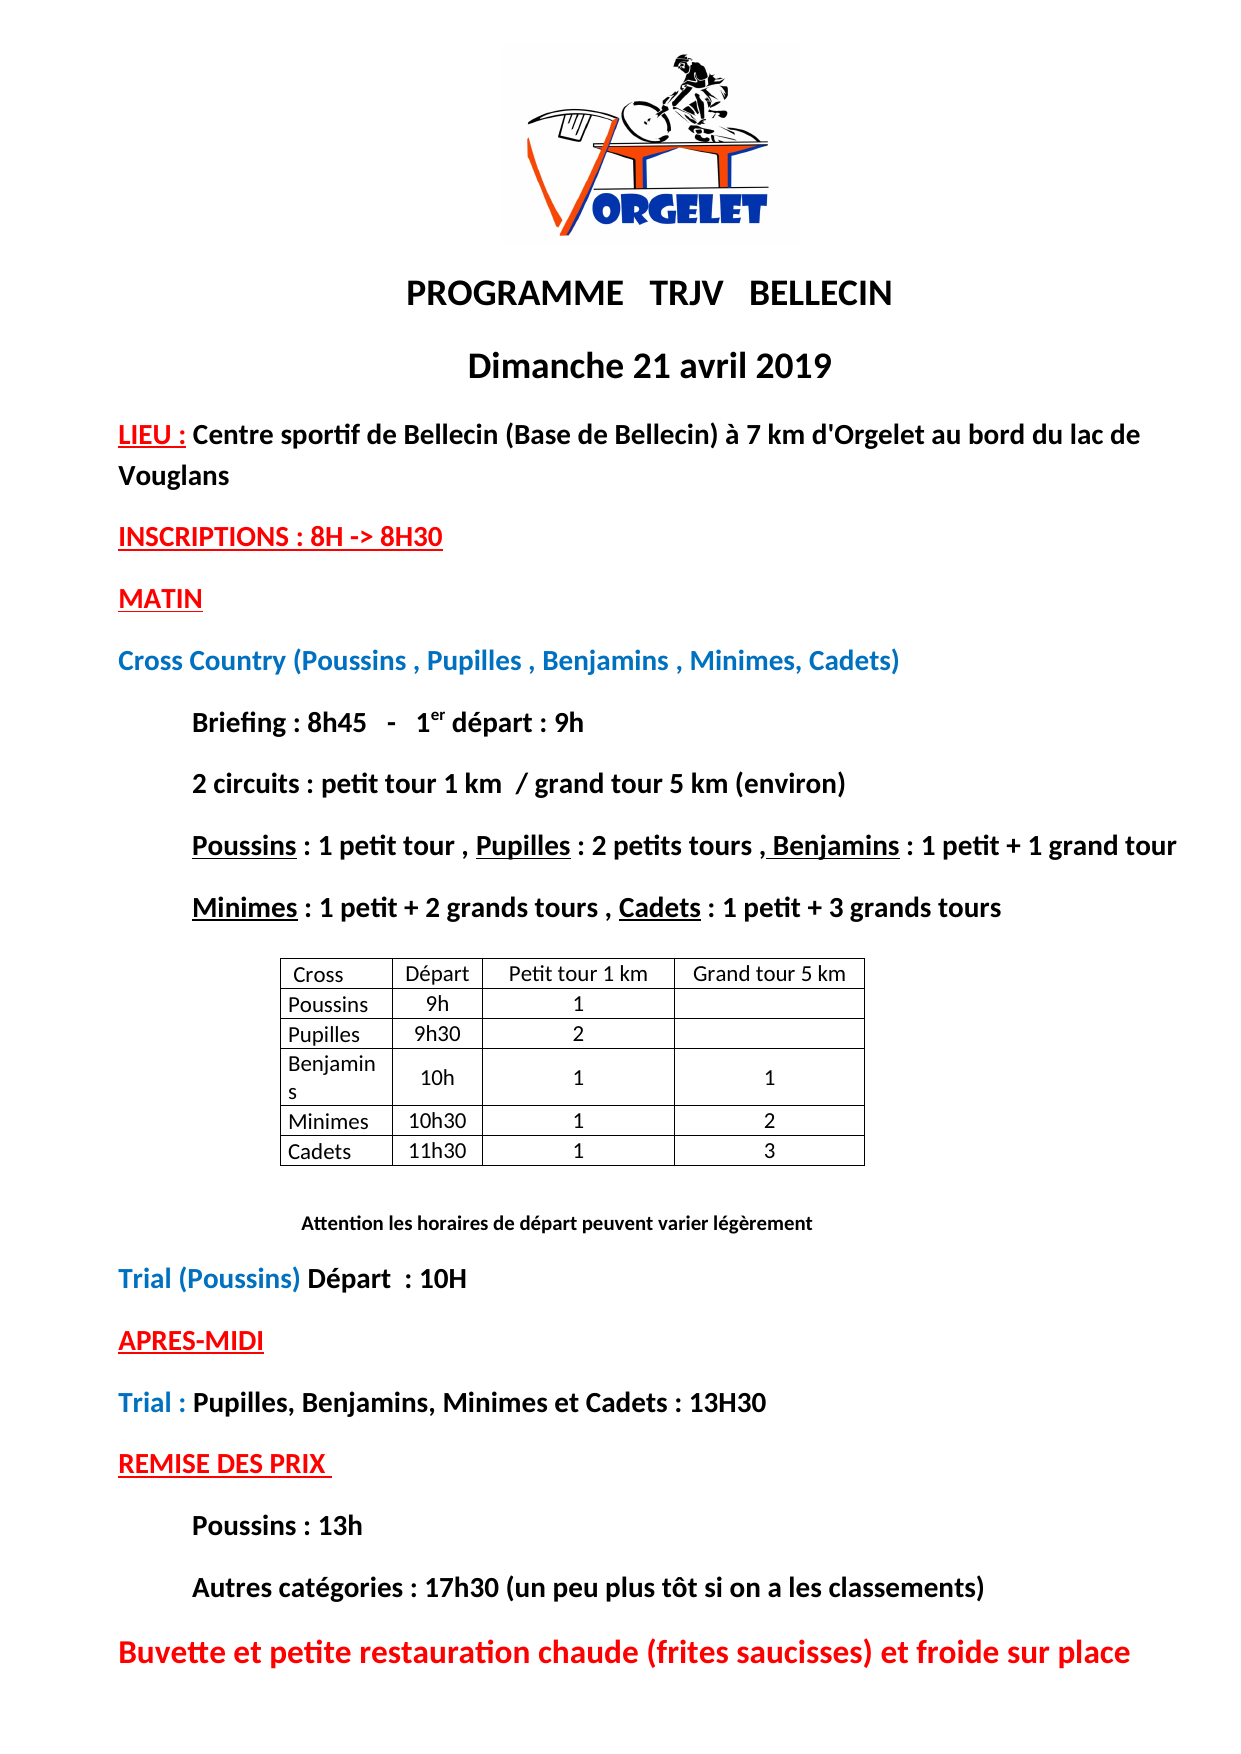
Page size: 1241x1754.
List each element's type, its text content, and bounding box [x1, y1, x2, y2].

text Trial : Pupilles, Benjamins, Minimes et Cadets : 13H30 [118, 1384, 1181, 1419]
text APRES-MIDI [118, 1322, 1181, 1358]
table_cell 10h [393, 1049, 482, 1105]
table_cell Benjamins [281, 1049, 392, 1105]
table_cell Cadets [281, 1136, 392, 1165]
table_cell 3 [675, 1136, 864, 1165]
table_cell Pupilles [281, 1019, 392, 1048]
table_cell Départ [393, 959, 482, 988]
table_cell 11h30 [393, 1136, 482, 1165]
table_cell 10h30 [393, 1106, 482, 1135]
text Poussins : 13h [118, 1507, 1181, 1543]
table_cell 1 [483, 989, 674, 1018]
table_cell Cross [281, 959, 392, 988]
text Poussins : 1 petit tour , Pupilles : 2 petits tours , Benjamins : 1 petit + 1 grand tour [118, 827, 1181, 863]
text 2 circuits : petit tour 1 km / grand tour 5 km (environ) [118, 766, 1181, 801]
text Attention les horaires de départ peuvent varier légèrement [118, 1210, 1181, 1236]
table_cell [675, 989, 864, 1018]
text Dimanche 21 avril 2019 [118, 342, 1181, 388]
text Cross Country (Poussins , Pupilles , Benjamins , Minimes, Cadets) [118, 642, 1181, 678]
table_header [674, 951, 864, 958]
table_cell Poussins [281, 989, 392, 1018]
picture [500, 44, 799, 244]
text Autres catégories : 17h30 (un peu plus tôt si on a les classements) [118, 1569, 1181, 1605]
text INSCRIPTIONS : 8H -> 8H30 [118, 518, 1181, 554]
table_cell 1 [675, 1049, 864, 1105]
text MATIN [118, 580, 1181, 616]
table_cell Petit tour 1 km [483, 959, 674, 988]
table_cell 1 [483, 1136, 674, 1165]
table_cell 2 [675, 1106, 864, 1135]
text Minimes : 1 petit + 2 grands tours , Cadets : 1 petit + 3 grands tours [118, 889, 1181, 925]
table_cell Minimes [281, 1106, 392, 1135]
text LIEU : Centre sportif de Bellecin (Base de Bellecin) à 7 km d'Orgelet au bord du lac de Vouglans [118, 416, 1181, 492]
table_cell 2 [483, 1019, 674, 1048]
table_cell 1 [483, 1106, 674, 1135]
table_cell [675, 1019, 864, 1048]
text REMISE DES PRIX [118, 1446, 1181, 1481]
text PROGRAMME TRJV BELLECIN [118, 269, 1181, 314]
text Briefing : 8h45 - 1er départ : 9h [118, 704, 1181, 739]
text Trial (Poussins) Départ : 10H [118, 1260, 1181, 1296]
table_header [281, 951, 674, 958]
text Buvette et petite restauration chaude (frites saucisses) et froide sur place [118, 1631, 1181, 1672]
table_cell 1 [483, 1049, 674, 1105]
table_cell 9h [393, 989, 482, 1018]
table_cell 9h30 [393, 1019, 482, 1048]
table_cell Grand tour 5 km [675, 959, 864, 988]
